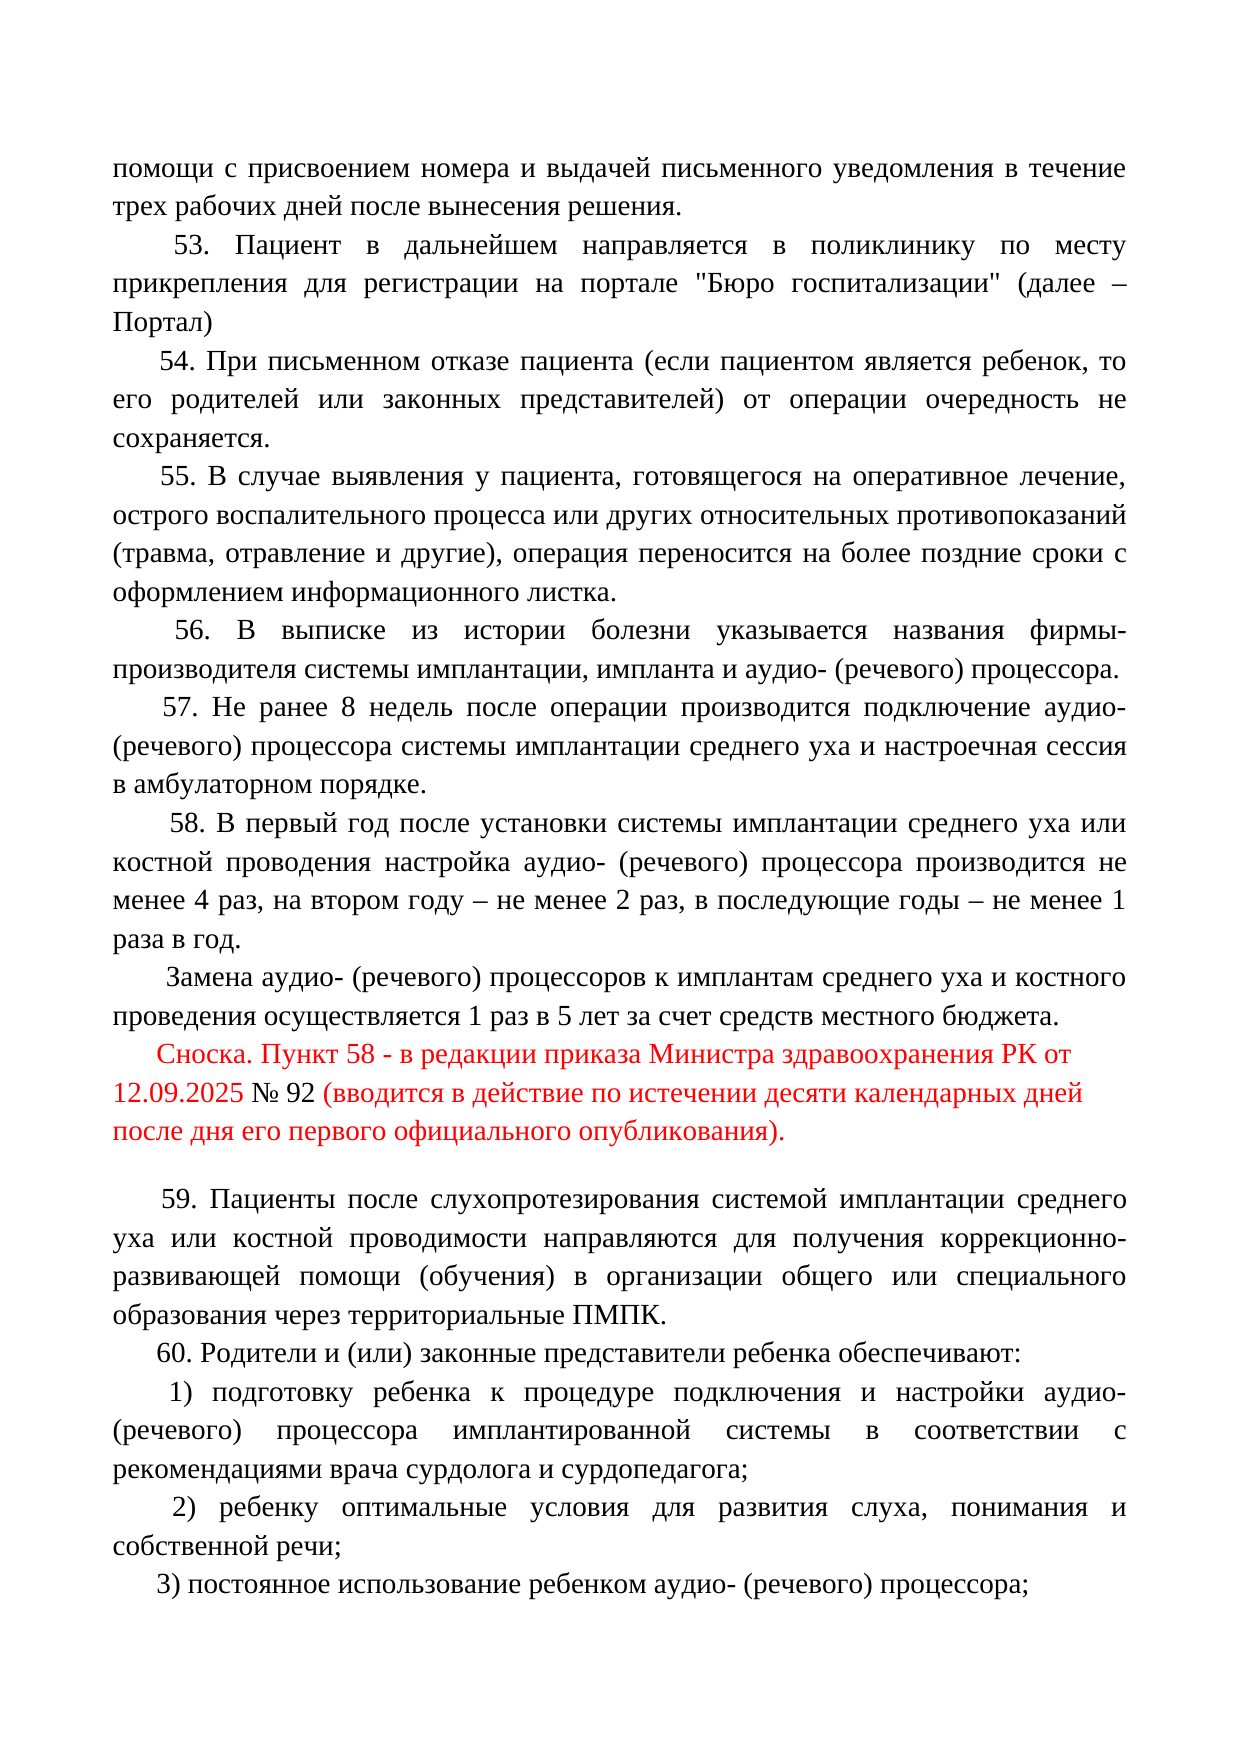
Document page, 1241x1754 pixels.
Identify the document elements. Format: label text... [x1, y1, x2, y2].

text 3) постоянное использование ребенком аудио- (речевого) процессора; [112, 1567, 1128, 1600]
text Сноска. Пункт 58 - в редакции приказа Министра здравоохранения РК от 12.09.2025 № 92 (вводится в действие по истечении десяти календарных дней после дня его первого официального опубликования). [112, 1036, 1128, 1177]
text 2) ребенку оптимальные условия для развития слуха, понимания и собственной речи; [112, 1489, 1128, 1562]
text 57. Не ранее 8 недель после операции производится подключение аудио- (речевого) процессора системы имплантации среднего уха и настроечная сессия в амбулаторном порядке. [112, 689, 1128, 800]
text 58. В первый год после установки системы имплантации среднего уха или костной проводения настройка аудио- (речевого) процессора производится не менее 4 раз, на втором году – не менее 2 раз, в последующие годы – не менее 1 раза в год. [112, 805, 1128, 954]
text 56. В выписке из истории болезни указывается названия фирмы-производителя системы имплантации, импланта и аудио- (речевого) процессора. [112, 612, 1128, 684]
text 54. При письменном отказе пациента (если пациентом является ребенок, то его родителей или законных представителей) от операции очередность не сохраняется. [112, 343, 1128, 453]
text 53. Пациент в дальнейшем направляется в поликлинику по месту прикрепления для регистрации на портале "Бюро госпитализации" (далее – Портал) [112, 227, 1128, 338]
text 59. Пациенты после слухопротезирования системой имплантации среднего уха или костной проводимости направляются для получения коррекционно-развивающей помощи (обучения) в организации общего или специального образования через территориальные ПМПК. [112, 1181, 1128, 1330]
text 1) подготовку ребенка к процедуре подключения и настройки аудио- (речевого) процессора имплантированной системы в соответствии с рекомендациями врача сурдолога и сурдопедагога; [112, 1374, 1128, 1484]
text 60. Родители и (или) законные представители ребенка обеспечивают: [112, 1335, 1128, 1369]
text 55. В случае выявления у пациента, готовящегося на оперативное лечение, острого воспалительного процесса или других относительных противопоказаний (травма, отравление и другие), операция переносится на более поздние сроки с оформлением информационного листка. [112, 458, 1128, 607]
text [112, 150, 1128, 222]
text Замена аудио- (речевого) процессоров к имплантам среднего уха и костного проведения осуществляется 1 раз в 5 лет за счет средств местного бюджета. [112, 959, 1128, 1031]
